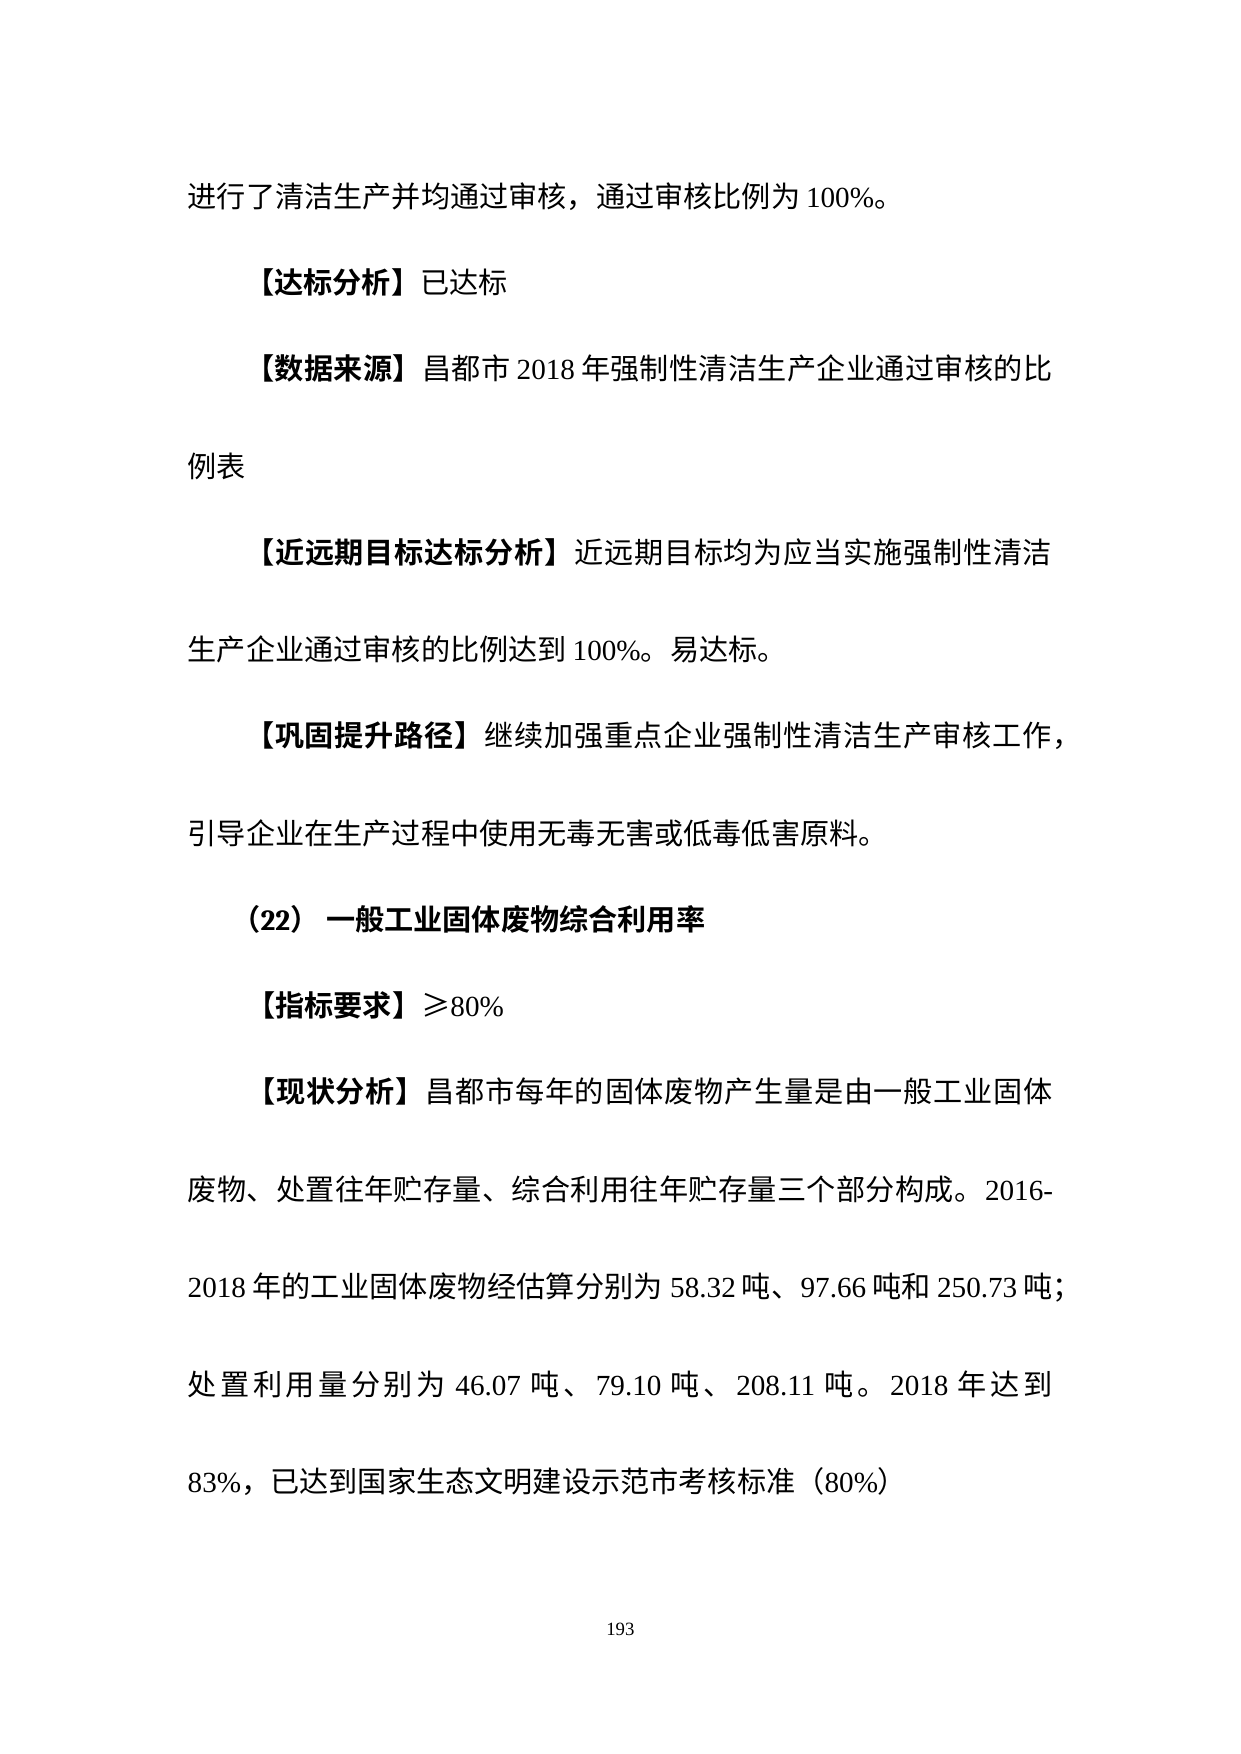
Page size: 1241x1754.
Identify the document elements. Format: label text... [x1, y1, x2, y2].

text 【指标要求】≥80% [187, 971, 1053, 1036]
text 【达标分析】已达标 [187, 248, 1053, 313]
text 【现状分析】昌都市每年的固体废物产生量是由一般工业固体废物、处置往年贮存量、综合利用往年贮存量三个部分构成。2016-2018年的工业固体废物经估算分别为58.32吨、97.66吨和250.73吨；处置利用量分别为46.07吨、79.10吨、208.11吨。2018年达到83%，已达到国家生态文明建设示范市考核标准（80%） [187, 1057, 1053, 1512]
text 【近远期目标达标分析】近远期目标均为应当实施强制性清洁生产企业通过审核的比例达到100%。易达标。 [187, 518, 1053, 680]
subtitle 一般工业固体废物综合利用率 [231, 885, 1053, 950]
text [187, 162, 1053, 227]
text 【数据来源】昌都市2018年强制性清洁生产企业通过审核的比例表 [187, 334, 1053, 497]
text 【巩固提升路径】继续加强重点企业强制性清洁生产审核工作，引导企业在生产过程中使用无毒无害或低毒低害原料。 [187, 702, 1053, 864]
